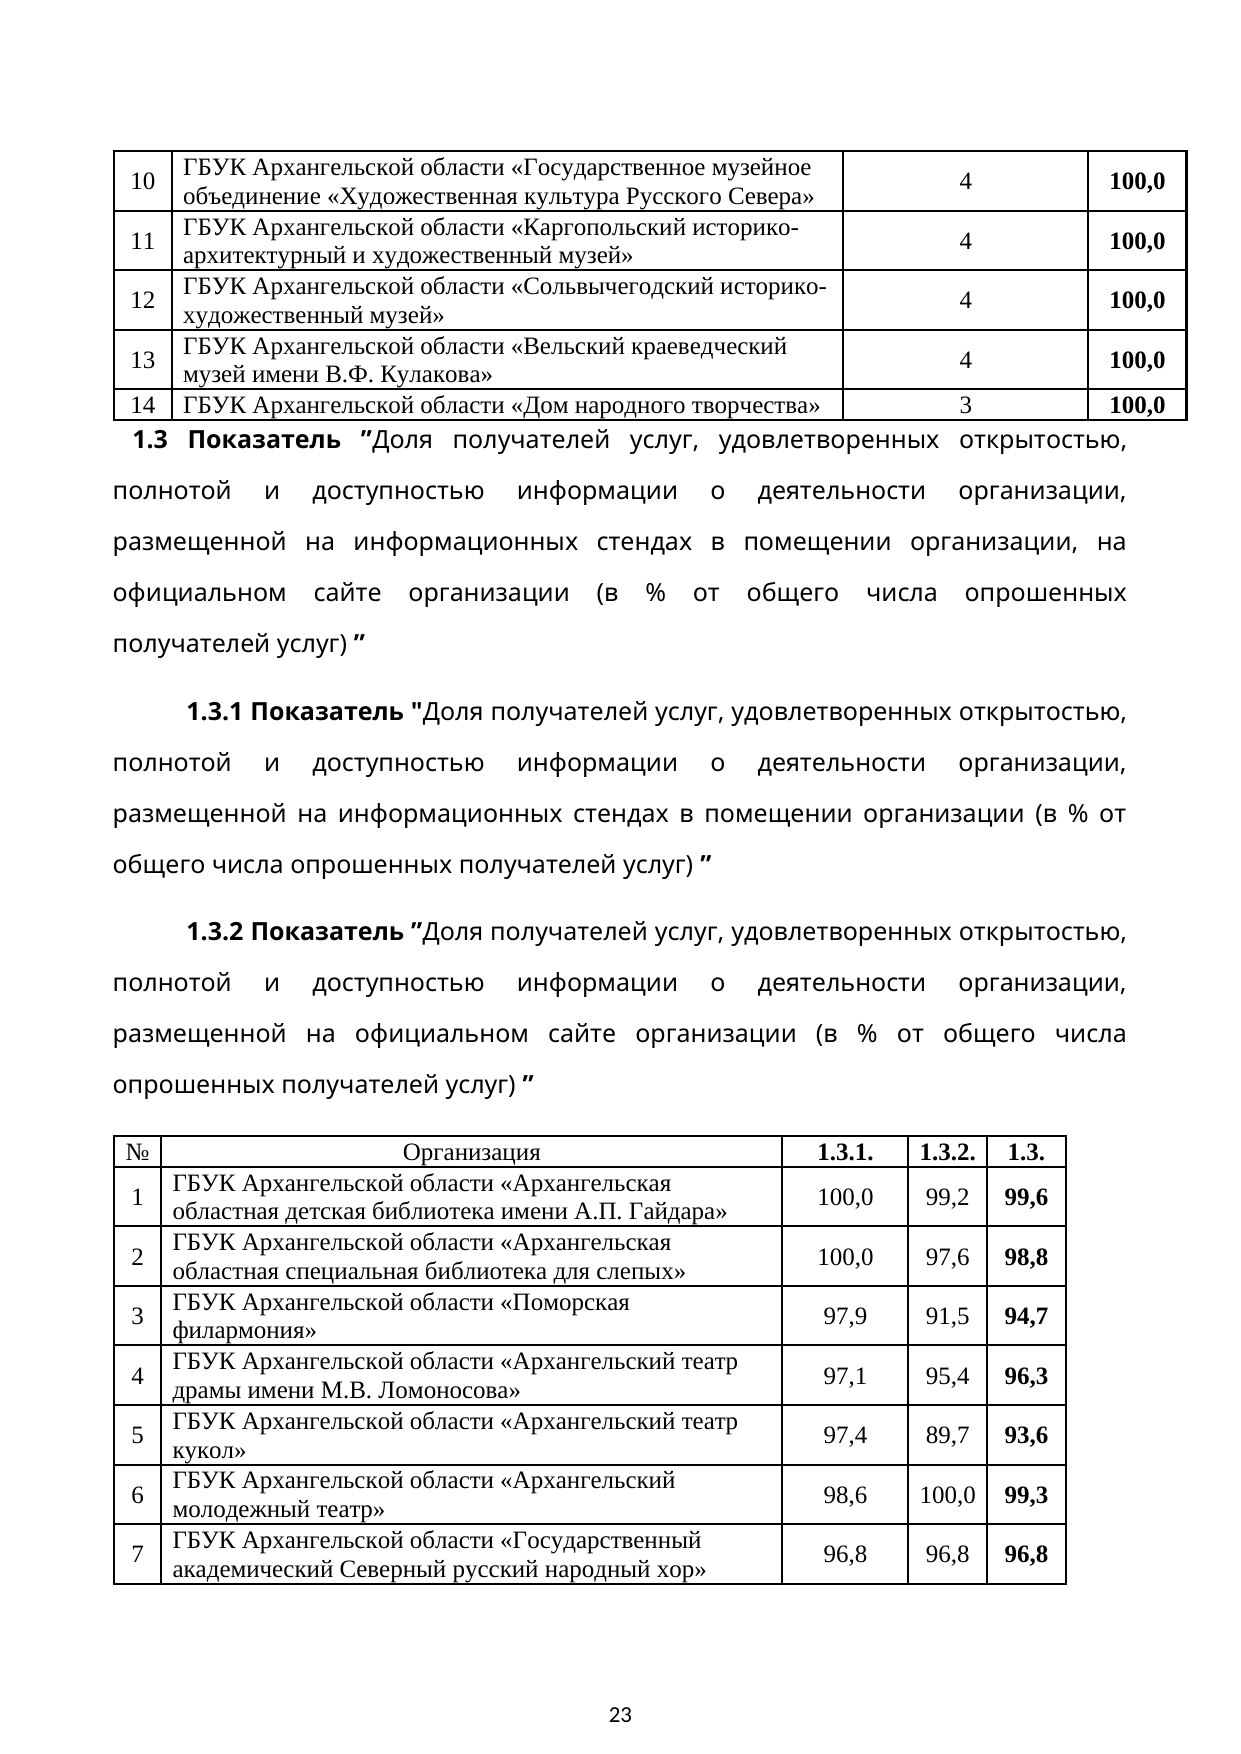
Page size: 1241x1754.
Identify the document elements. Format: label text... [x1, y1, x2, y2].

table_cell 98,6 [783, 1466, 907, 1523]
table_cell 12 [115, 271, 171, 329]
table_cell 99,6 [988, 1168, 1065, 1225]
table_header 1.3.2. [909, 1137, 986, 1166]
table_cell 99,2 [909, 1168, 986, 1225]
table_cell 96,3 [988, 1346, 1065, 1404]
table_cell 100,0 [1089, 331, 1185, 388]
table_cell 91,5 [909, 1287, 986, 1344]
table_cell 11 [115, 212, 171, 269]
table_header 1.3.1. [783, 1137, 907, 1166]
table_cell 97,1 [783, 1346, 907, 1404]
table_cell ГБУК Архангельской области «Архангельская областная детская библиотека имени А.П. Гайдара» [162, 1168, 781, 1225]
table_cell ГБУК Архангельской области «Сольвычегодский историко-художественный музей» [173, 271, 842, 329]
table_cell 97,6 [909, 1227, 986, 1285]
table_cell 100,0 [1089, 271, 1185, 329]
table_cell 4 [844, 212, 1087, 269]
table_cell 100,0 [783, 1227, 907, 1285]
table_cell 5 [115, 1406, 160, 1463]
table_cell 95,4 [909, 1346, 986, 1404]
table_cell ГБУК Архангельской области «Государственный академический Северный русский народный хор» [162, 1525, 781, 1583]
table_cell 4 [115, 1346, 160, 1404]
table_cell 89,7 [909, 1406, 986, 1463]
table_cell ГБУК Архангельской области «Вельский краеведческий музей имени В.Ф. Кулакова» [173, 331, 842, 388]
table_cell ГБУК Архангельской области «Архангельский театр кукол» [162, 1406, 781, 1463]
table_cell 7 [115, 1525, 160, 1583]
table_cell 100,0 [909, 1466, 986, 1523]
table_cell 100,0 [1089, 152, 1185, 209]
table_cell 4 [844, 271, 1087, 329]
table_cell 4 [844, 331, 1087, 388]
table_cell 6 [115, 1466, 160, 1523]
table_cell 100,0 [783, 1168, 907, 1225]
table_cell 100,0 [1089, 212, 1185, 269]
table_cell 3 [115, 1287, 160, 1344]
table_cell 99,3 [988, 1466, 1065, 1523]
text 1.3.2 Показатель ”Доля получателей услуг, удовлетворенных открытостью, полнотой и доступностью информации о деятельности организации, размещенной на официальном сайте организации (в % от общего числа опрошенных получателей услуг) ” [112, 914, 1128, 1101]
table_cell ГБУК Архангельской области «Государственное музейное объединение «Художественная культура Русского Севера» [173, 152, 842, 209]
table_cell ГБУК Архангельской области «Архангельская областная специальная библиотека для слепых» [162, 1227, 781, 1285]
table_cell 96,8 [783, 1525, 907, 1583]
table_cell 3 [844, 390, 1087, 419]
table_cell ГБУК Архангельской области «Поморская филармония» [162, 1287, 781, 1344]
table_cell 96,8 [988, 1525, 1065, 1583]
table_header № [115, 1137, 160, 1166]
table_cell 10 [115, 152, 171, 209]
table_cell 97,4 [783, 1406, 907, 1463]
table_cell 1 [115, 1168, 160, 1225]
table_cell 2 [115, 1227, 160, 1285]
text 1.3.1 Показатель "Доля получателей услуг, удовлетворенных открытостью, полнотой и доступностью информации о деятельности организации, размещенной на информационных стендах в помещении организации (в % от общего числа опрошенных получателей услуг) ” [112, 693, 1128, 880]
table_cell 13 [115, 331, 171, 388]
table_cell 93,6 [988, 1406, 1065, 1463]
table_header 1.3. [988, 1137, 1065, 1166]
table_cell ГБУК Архангельской области «Каргопольский историко-архитектурный и художественный музей» [173, 212, 842, 269]
table_cell 4 [844, 152, 1087, 209]
text 1.3 Показатель ”Доля получателей услуг, удовлетворенных открытостью, полнотой и доступностью информации о деятельности организации, размещенной на информационных стендах в помещении организации, на официальном сайте организации (в % от общего числа опрошенных получателей услуг) ” [112, 421, 1128, 659]
table_cell ГБУК Архангельской области «Архангельский молодежный театр» [162, 1466, 781, 1523]
table_cell 14 [115, 390, 171, 419]
table_cell 98,8 [988, 1227, 1065, 1285]
table_cell ГБУК Архангельской области «Архангельский театр драмы имени М.В. Ломоносова» [162, 1346, 781, 1404]
table_cell 96,8 [909, 1525, 986, 1583]
table_cell 94,7 [988, 1287, 1065, 1344]
table_cell 97,9 [783, 1287, 907, 1344]
table_cell 100,0 [1089, 390, 1185, 419]
table_header Организация [162, 1137, 781, 1166]
table_cell ГБУК Архангельской области «Дом народного творчества» [173, 390, 842, 419]
